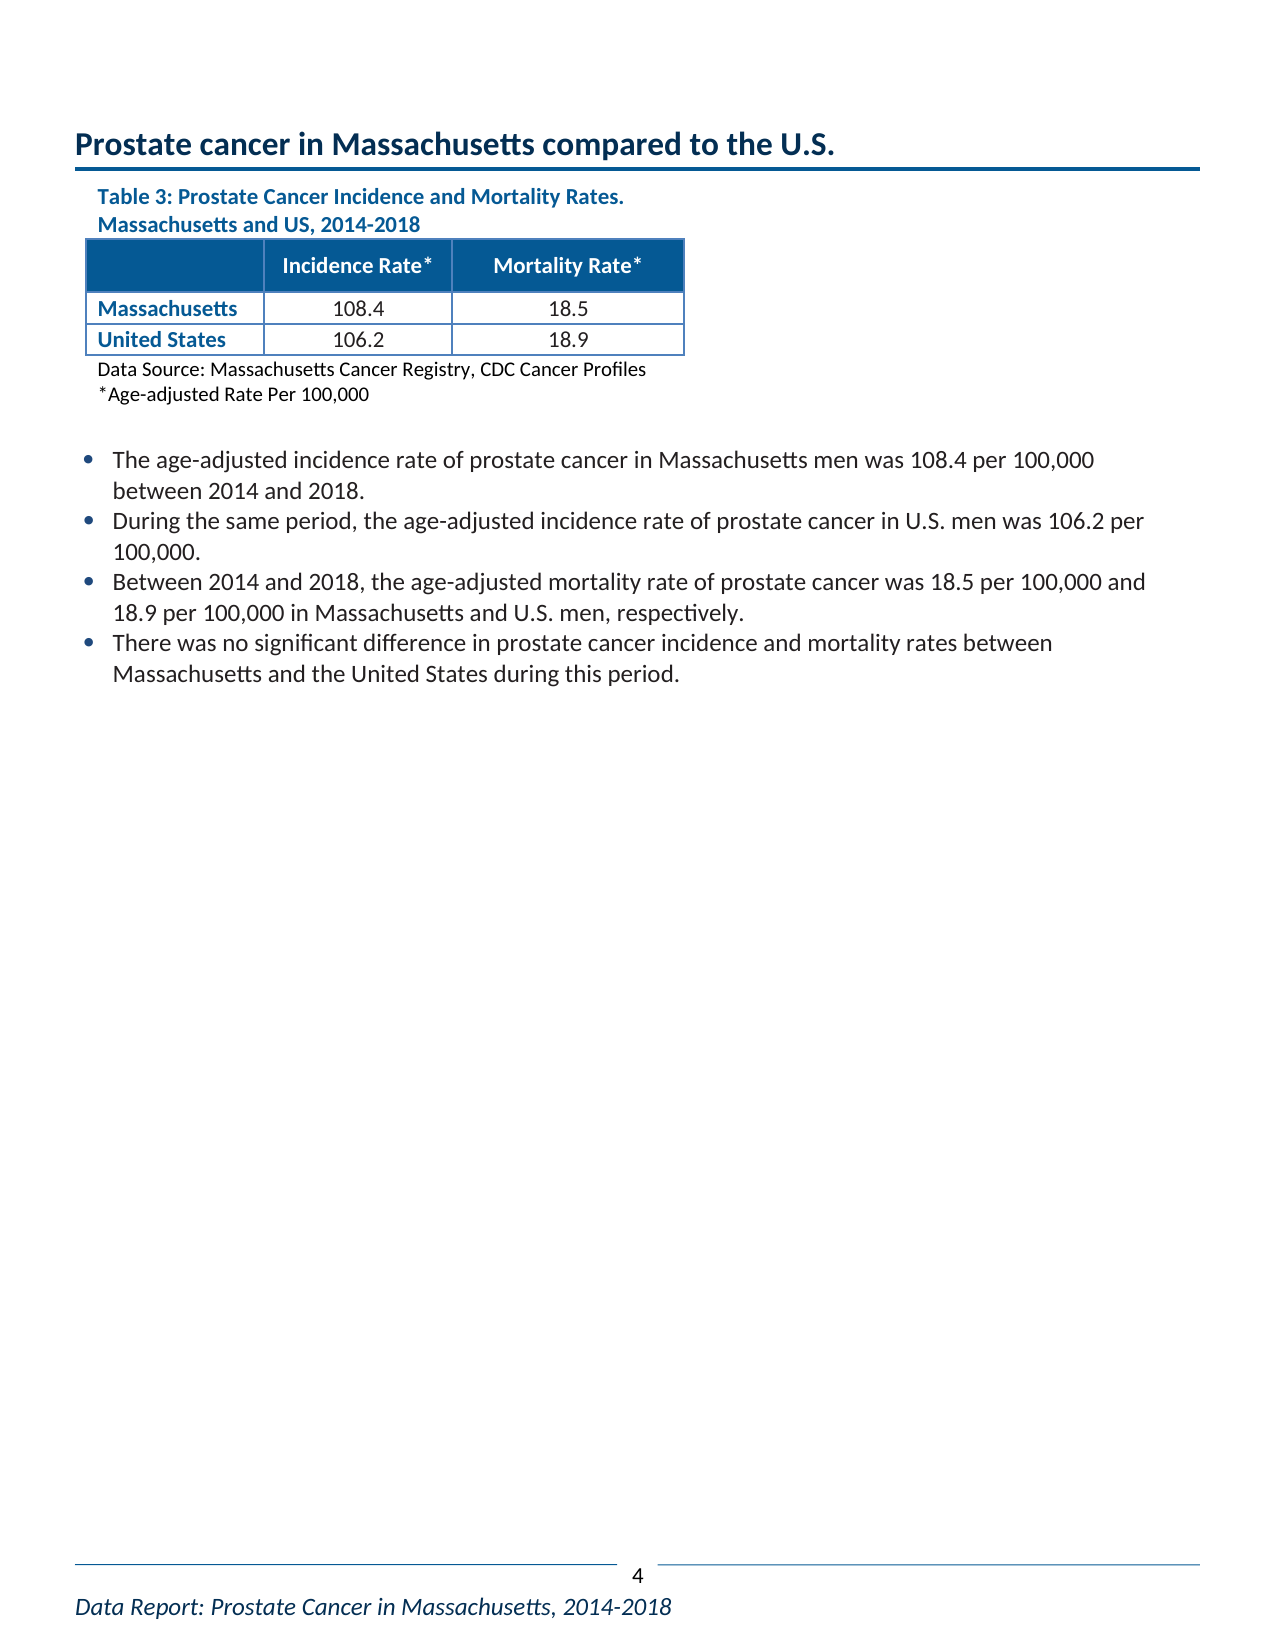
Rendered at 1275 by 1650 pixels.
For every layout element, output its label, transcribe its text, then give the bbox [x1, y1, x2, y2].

table_cell 18.5 [453, 293, 683, 322]
table_cell Data Source: Massachusetts Cancer Registry, CDC Cancer Profiles [86, 356, 684, 381]
table_cell Massachusetts [87, 293, 263, 322]
table_cell 108.4 [265, 293, 451, 322]
table_cell [87, 240, 263, 291]
text Prostate cancer in Massachusetts compared to the U.S. [75, 122, 1200, 163]
list The age-adjusted incidence rate of prostate cancer in Massachusetts men was 108.4 per 100,000 between 2014 and 2018. [84, 444, 1189, 506]
table_cell Incidence Rate* [265, 240, 451, 291]
list During the same period, the age-adjusted incidence rate of prostate cancer in U.S. men was 106.2 per 100,000. [84, 506, 1189, 567]
table_header Table 3: Prostate Cancer Incidence and Mortality Rates. Massachusetts and US, 2014-2018 [86, 182, 684, 238]
list Between 2014 and 2018, the age-adjusted mortality rate of prostate cancer was 18.5 per 100,000 and 18.9 per 100,000 in Massachusetts and U.S. men, respectively. [84, 567, 1189, 628]
table_cell *Age-adjusted Rate Per 100,000 [86, 381, 684, 432]
table_cell Mortality Rate* [453, 240, 683, 291]
table_cell 18.9 [453, 325, 683, 354]
list There was no significant difference in prostate cancer incidence and mortality rates between Massachusetts and the United States during this period. [84, 628, 1189, 689]
table_cell United States [87, 325, 263, 354]
table_cell 106.2 [265, 325, 451, 354]
